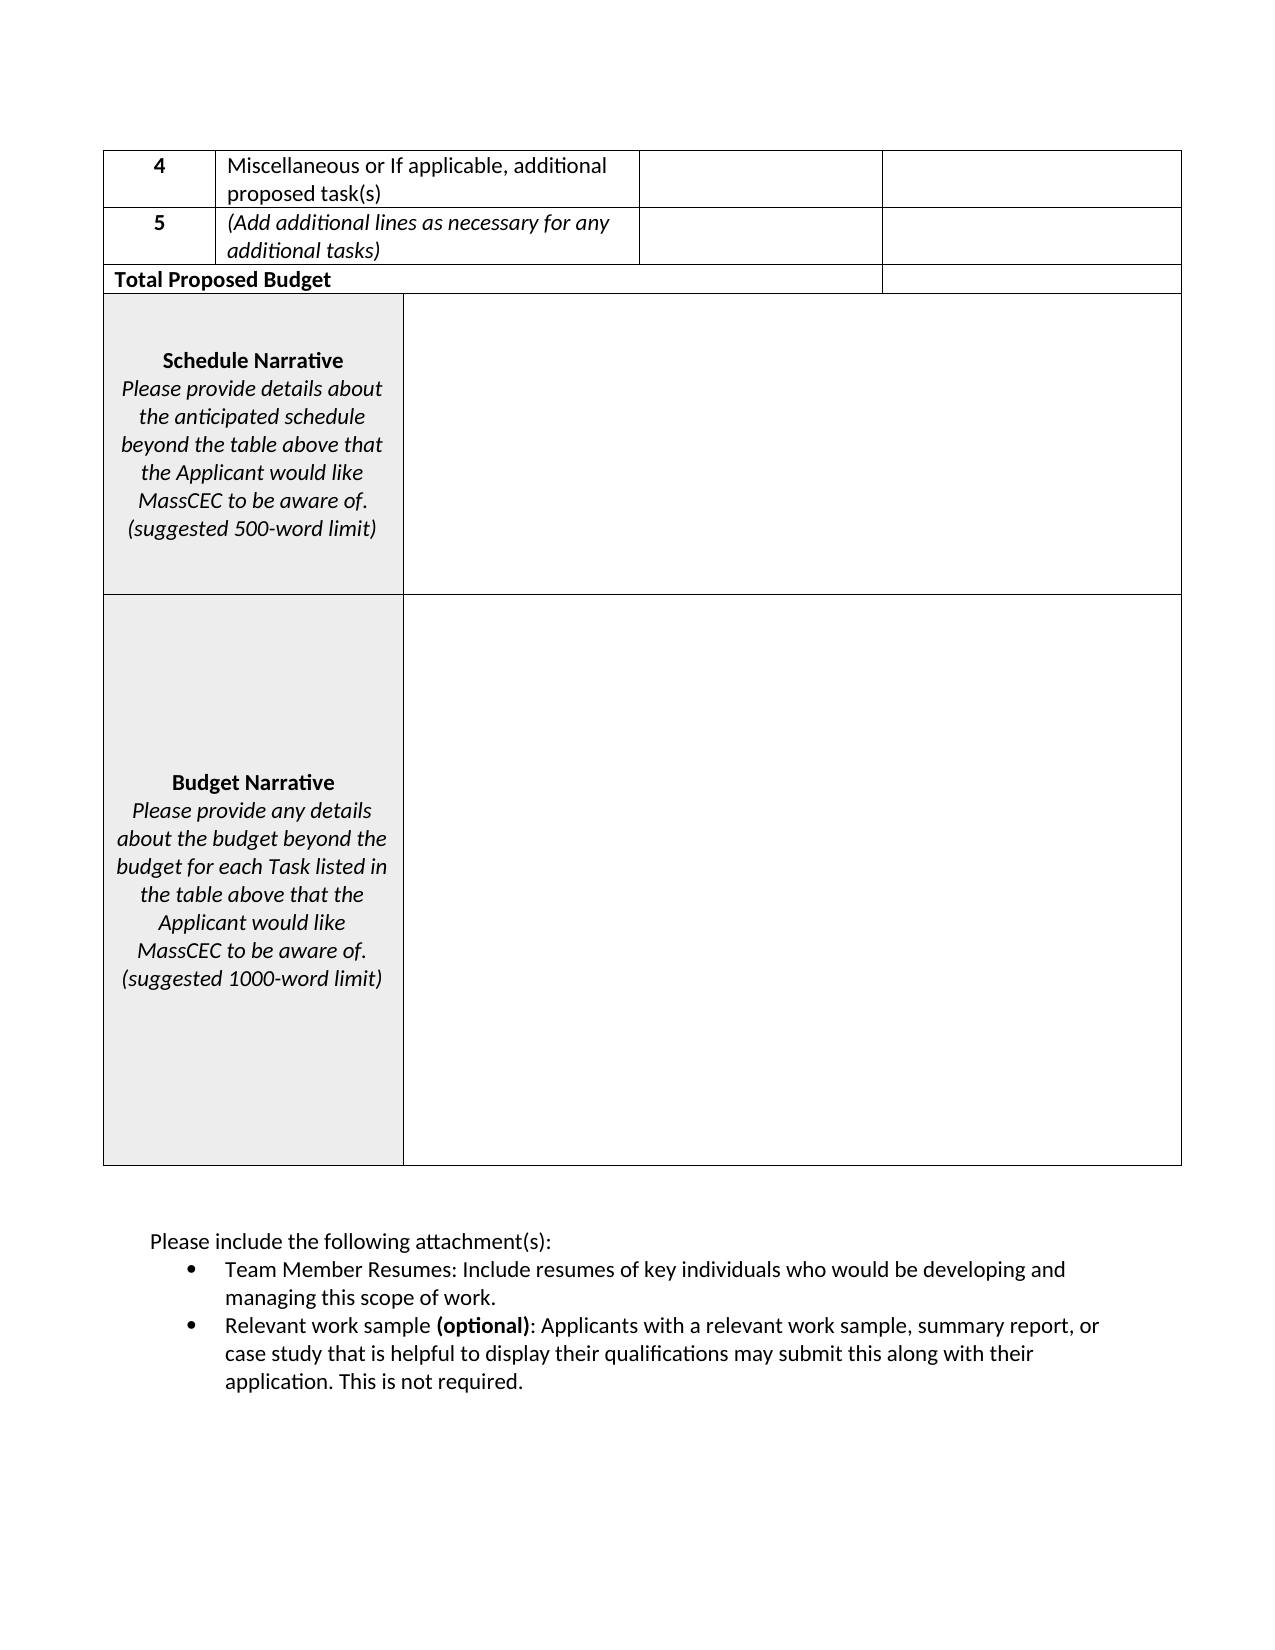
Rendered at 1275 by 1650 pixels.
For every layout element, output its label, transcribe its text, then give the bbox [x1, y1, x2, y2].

table_cell [404, 595, 1181, 1165]
text Please include the following attachment(s): [150, 1227, 1125, 1255]
table_cell [640, 208, 882, 264]
table_cell [883, 265, 1181, 293]
table_cell Miscellaneous or If applicable, additional proposed task(s) [216, 151, 639, 207]
list Team Member Resumes: Include resumes of key individuals who would be developing and managing this scope of work. [187, 1255, 1125, 1311]
table_cell Schedule Narrative Please provide details about the anticipated schedule beyond the table above that the Applicant would like MassCEC to be aware of. (suggested 500-word limit) [104, 294, 403, 594]
table_cell (Add additional lines as necessary for any additional tasks) [216, 208, 639, 264]
table_cell [640, 151, 882, 207]
table_cell Budget Narrative Please provide any details about the budget beyond the budget for each Task listed in the table above that the Applicant would like MassCEC to be aware of. (suggested 1000-word limit) [104, 595, 403, 1165]
table_cell Total Proposed Budget [104, 265, 882, 293]
table_cell [404, 294, 1181, 594]
table_cell [883, 208, 1181, 264]
list Relevant work sample (optional): Applicants with a relevant work sample, summary report, or case study that is helpful to display their qualifications may submit this along with their application. This is not required. [187, 1311, 1125, 1395]
table_cell 4 [104, 151, 215, 207]
table_cell [883, 151, 1181, 207]
table_cell 5 [104, 208, 215, 264]
